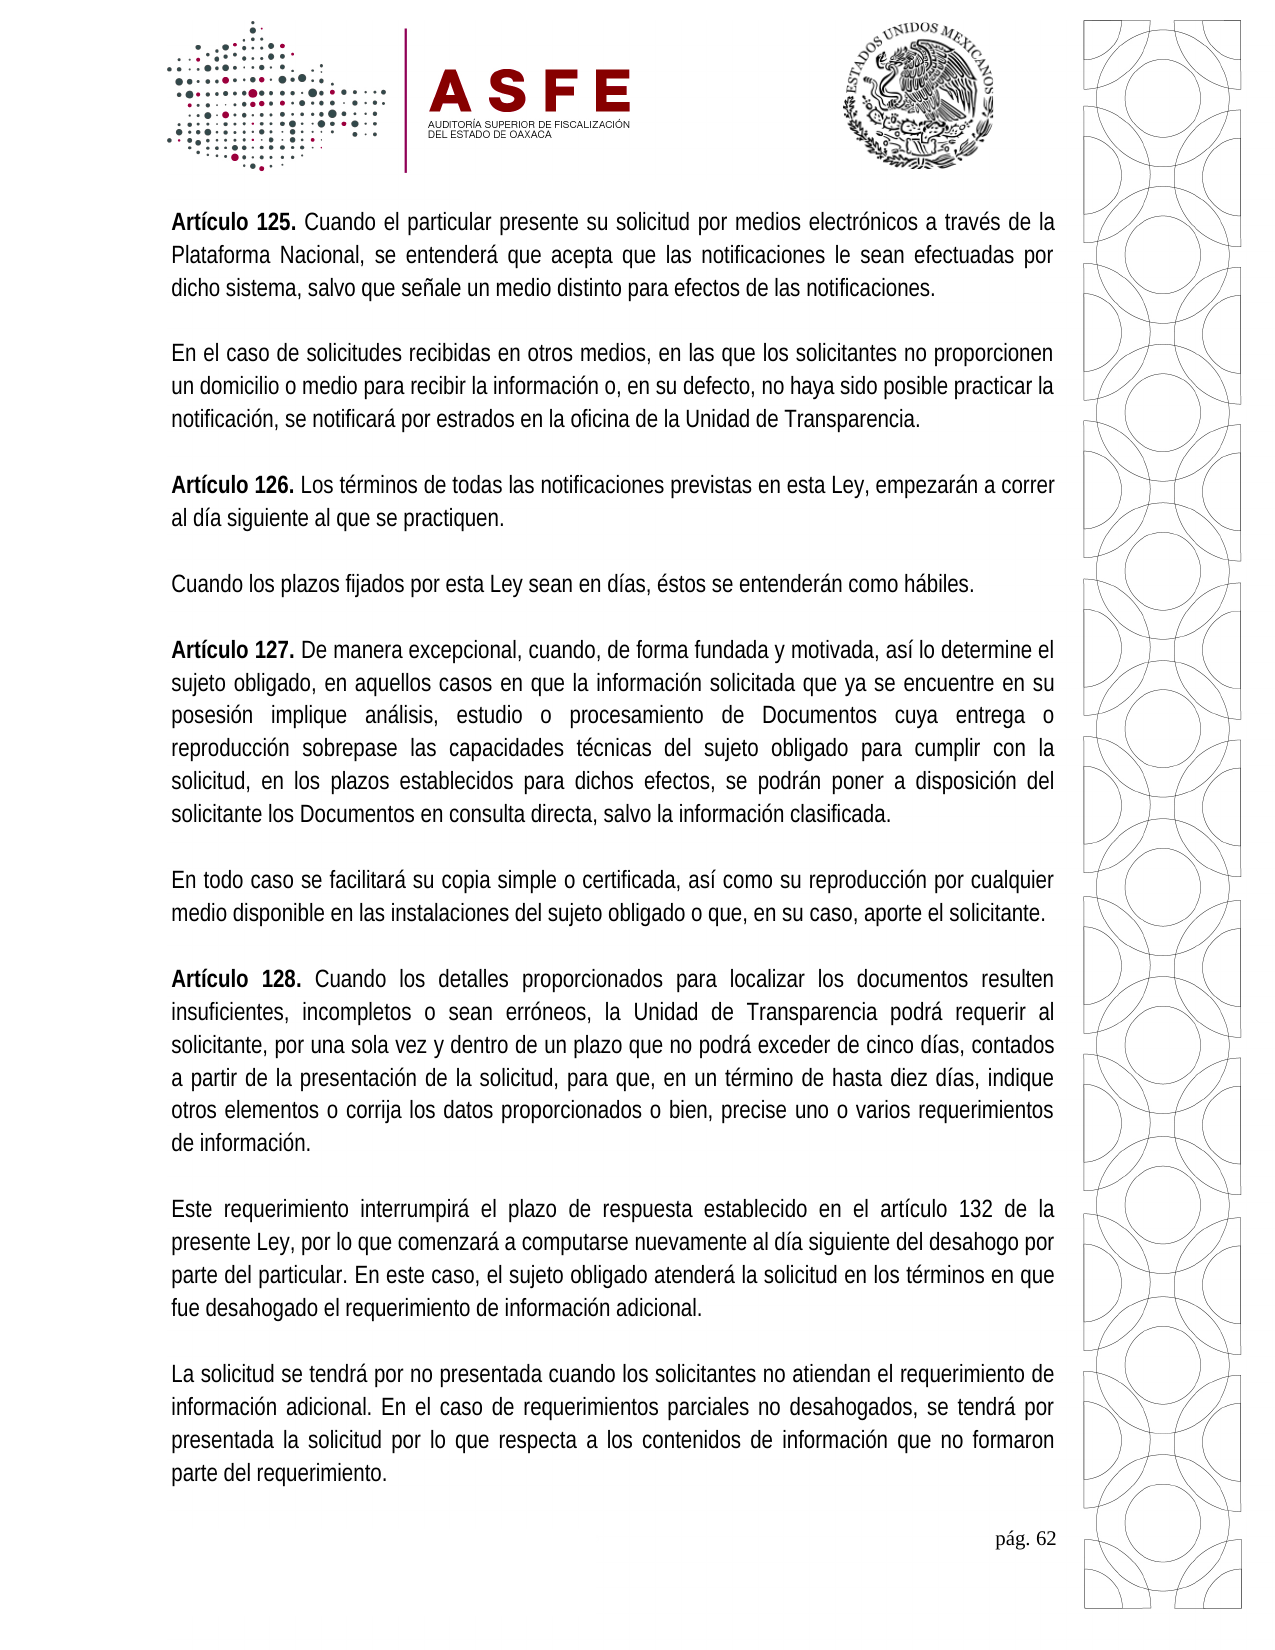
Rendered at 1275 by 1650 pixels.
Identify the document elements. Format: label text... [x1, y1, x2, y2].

text Artículo 127. De manera excepcional, cuando, de forma fundada y motivada, así lo determine el sujeto obligado, en aquellos casos en que la información solicitada que ya se encuentre en su posesión implique análisis, estudio o procesamiento de Documentos cuya entrega o reproducción sobrepase las capacidades técnicas del sujeto obligado para cumplir con la solicitud, en los plazos establecidos para dichos efectos, se podrán poner a disposición del solicitante los Documentos en consulta directa, salvo la información clasificada. [171, 635, 1056, 828]
text Cuando los plazos fijados por esta Ley sean en días, éstos se entenderán como hábiles. [171, 569, 1056, 597]
picture [167, 20, 1275, 1650]
text Este requerimiento interrumpirá el plazo de respuesta establecido en el artículo 132 de la presente Ley, por lo que comenzará a computarse nuevamente al día siguiente del desahogo por parte del particular. En este caso, el sujeto obligado atenderá la solicitud en los términos en que fue desahogado el requerimiento de información adicional. [171, 1194, 1056, 1322]
text Artículo 126. Los términos de todas las notificaciones previstas en esta Ley, empezarán a correr al día siguiente al que se practiquen. [171, 470, 1056, 532]
text Artículo 125. Cuando el particular presente su solicitud por medios electrónicos a través de la Plataforma Nacional, se entenderá que acepta que las notificaciones le sean efectuadas por dicho sistema, salvo que señale un medio distinto para efectos de las notificaciones. [171, 207, 1056, 301]
text En todo caso se facilitará su copia simple o certificada, así como su reproducción por cualquier medio disponible en las instalaciones del sujeto obligado o que, en su caso, aporte el solicitante. [171, 865, 1056, 927]
text La solicitud se tendrá por no presentada cuando los solicitantes no atiendan el requerimiento de información adicional. En el caso de requerimientos parciales no desahogados, se tendrá por presentada la solicitud por lo que respecta a los contenidos de información que no formaron parte del requerimiento. [171, 1359, 1056, 1486]
text En el caso de solicitudes recibidas en otros medios, en las que los solicitantes no proporcionen un domicilio o medio para recibir la información o, en su defecto, no haya sido posible practicar la notificación, se notificará por estrados en la oficina de la Unidad de Transparencia. [171, 338, 1056, 433]
text Artículo 128. Cuando los detalles proporcionados para localizar los documentos resulten insuficientes, incompletos o sean erróneos, la Unidad de Transparencia podrá requerir al solicitante, por una sola vez y dentro de un plazo que no podrá exceder de cinco días, contados a partir de la presentación de la solicitud, para que, en un término de hasta diez días, indique otros elementos o corrija los datos proporcionados o bien, precise uno o varios requerimientos de información. [171, 964, 1056, 1157]
